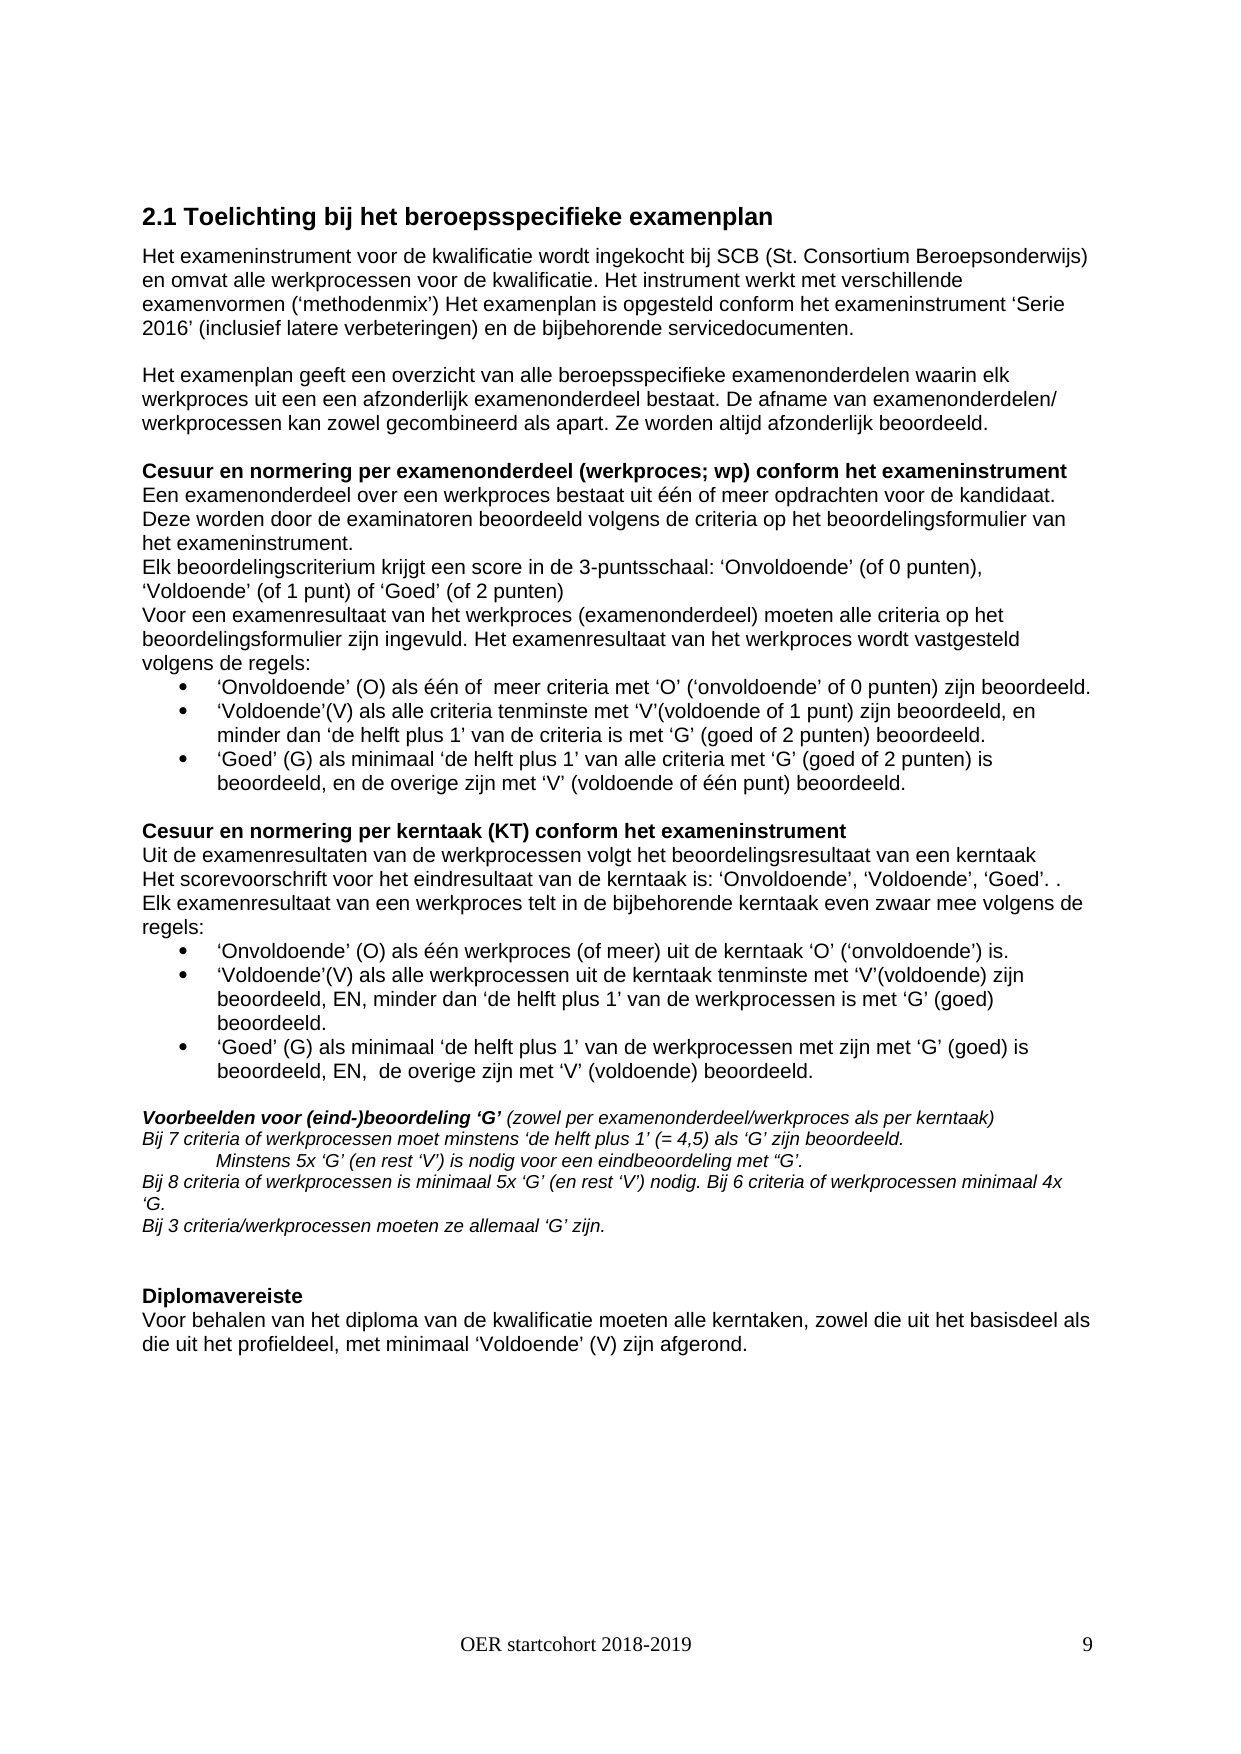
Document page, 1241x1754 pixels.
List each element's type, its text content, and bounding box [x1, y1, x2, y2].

list ‘Voldoende’(V) als alle criteria tenminste met ‘V’(voldoende of 1 punt) zijn beoordeeld, en minder dan ‘de helft plus 1’ van de criteria is met ‘G’ (goed of 2 punten) beoordeeld. [179, 699, 1092, 747]
list ‘Goed’ (G) als minimaal ‘de helft plus 1’ van alle criteria met ‘G’ (goed of 2 punten) is beoordeeld, en de overige zijn met ‘V’ (voldoende of één punt) beoordeeld. [179, 747, 1092, 795]
text Diplomavereiste [142, 1284, 1092, 1308]
text Een examenonderdeel over een werkproces bestaat uit één of meer opdrachten voor de kandidaat. Deze worden door de examinatoren beoordeeld volgens de criteria op het beoordelingsformulier van het exameninstrument. [142, 483, 1092, 555]
text Het scorevoorschrift voor het eindresultaat van de kerntaak is: ‘Onvoldoende’, ‘Voldoende’, ‘Goed’. . [142, 867, 1092, 891]
text Bij 8 criteria of werkprocessen is minimaal 5x ‘G’ (en rest ‘V’) nodig. Bij 6 criteria of werkprocessen minimaal 4x ‘G. [142, 1171, 1092, 1214]
text Voorbeelden voor (eind-)beoordeling ‘G’ (zowel per examenonderdeel/werkproces als per kerntaak) [142, 1107, 1092, 1128]
text Minstens 5x ‘G’ (en rest ‘V’) is nodig voor een eindbeoordeling met “G’. [142, 1150, 1092, 1171]
text Het exameninstrument voor de kwalificatie wordt ingekocht bij SCB (St. Consortium Beroepsonderwijs) en omvat alle werkprocessen voor de kwalificatie. Het instrument werkt met verschillende examenvormen (‘methodenmix’) Het examenplan is opgesteld conform het exameninstrument ‘Serie 2016’ (inclusief latere verbeteringen) en de bijbehorende servicedocumenten. [142, 243, 1092, 339]
text Cesuur en normering per examenonderdeel (werkproces; wp) conform het exameninstrument [142, 459, 1092, 483]
list ‘Onvoldoende’ (O) als één werkproces (of meer) uit de kerntaak ‘O’ (‘onvoldoende’) is. [179, 938, 1092, 963]
text Voor behalen van het diploma van de kwalificatie moeten alle kerntaken, zowel die uit het basisdeel als die uit het profieldeel, met minimaal ‘Voldoende’ (V) zijn afgerond. [142, 1308, 1092, 1356]
text Cesuur en normering per kerntaak (KT) conform het exameninstrument [142, 819, 1092, 843]
list ‘Onvoldoende’ (O) als één of meer criteria met ‘O’ (‘onvoldoende’ of 0 punten) zijn beoordeeld. [179, 675, 1092, 699]
text Bij 3 criteria/werkprocessen moeten ze allemaal ‘G’ zijn. [142, 1214, 1092, 1236]
text Bij 7 criteria of werkprocessen moet minstens ‘de helft plus 1’ (= 4,5) als ‘G’ zijn beoordeeld. [142, 1128, 1092, 1150]
text Elk beoordelingscriterium krijgt een score in de 3-puntsschaal: ‘Onvoldoende’ (of 0 punten), ‘Voldoende’ (of 1 punt) of ‘Goed’ (of 2 punten) [142, 555, 1092, 603]
subtitle 2.1 Toelichting bij het beroepsspecifieke examenplan [142, 202, 1092, 231]
text Uit de examenresultaten van de werkprocessen volgt het beoordelingsresultaat van een kerntaak [142, 843, 1092, 867]
list ‘Voldoende’(V) als alle werkprocessen uit de kerntaak tenminste met ‘V’(voldoende) zijn beoordeeld, EN, minder dan ‘de helft plus 1’ van de werkprocessen is met ‘G’ (goed) beoordeeld. [179, 963, 1092, 1034]
list ‘Goed’ (G) als minimaal ‘de helft plus 1’ van de werkprocessen met zijn met ‘G’ (goed) is beoordeeld, EN, de overige zijn met ‘V’ (voldoende) beoordeeld. [179, 1034, 1092, 1083]
text Het examenplan geeft een overzicht van alle beroepsspecifieke examenonderdelen waarin elk werkproces uit een een afzonderlijk examenonderdeel bestaat. De afname van examenonderdelen/ werkprocessen kan zowel gecombineerd als apart. Ze worden altijd afzonderlijk beoordeeld. [142, 363, 1092, 435]
text Elk examenresultaat van een werkproces telt in de bijbehorende kerntaak even zwaar mee volgens de regels: [142, 891, 1092, 938]
text Voor een examenresultaat van het werkproces (examenonderdeel) moeten alle criteria op het beoordelingsformulier zijn ingevuld. Het examenresultaat van het werkproces wordt vastgesteld volgens de regels: [142, 603, 1092, 675]
